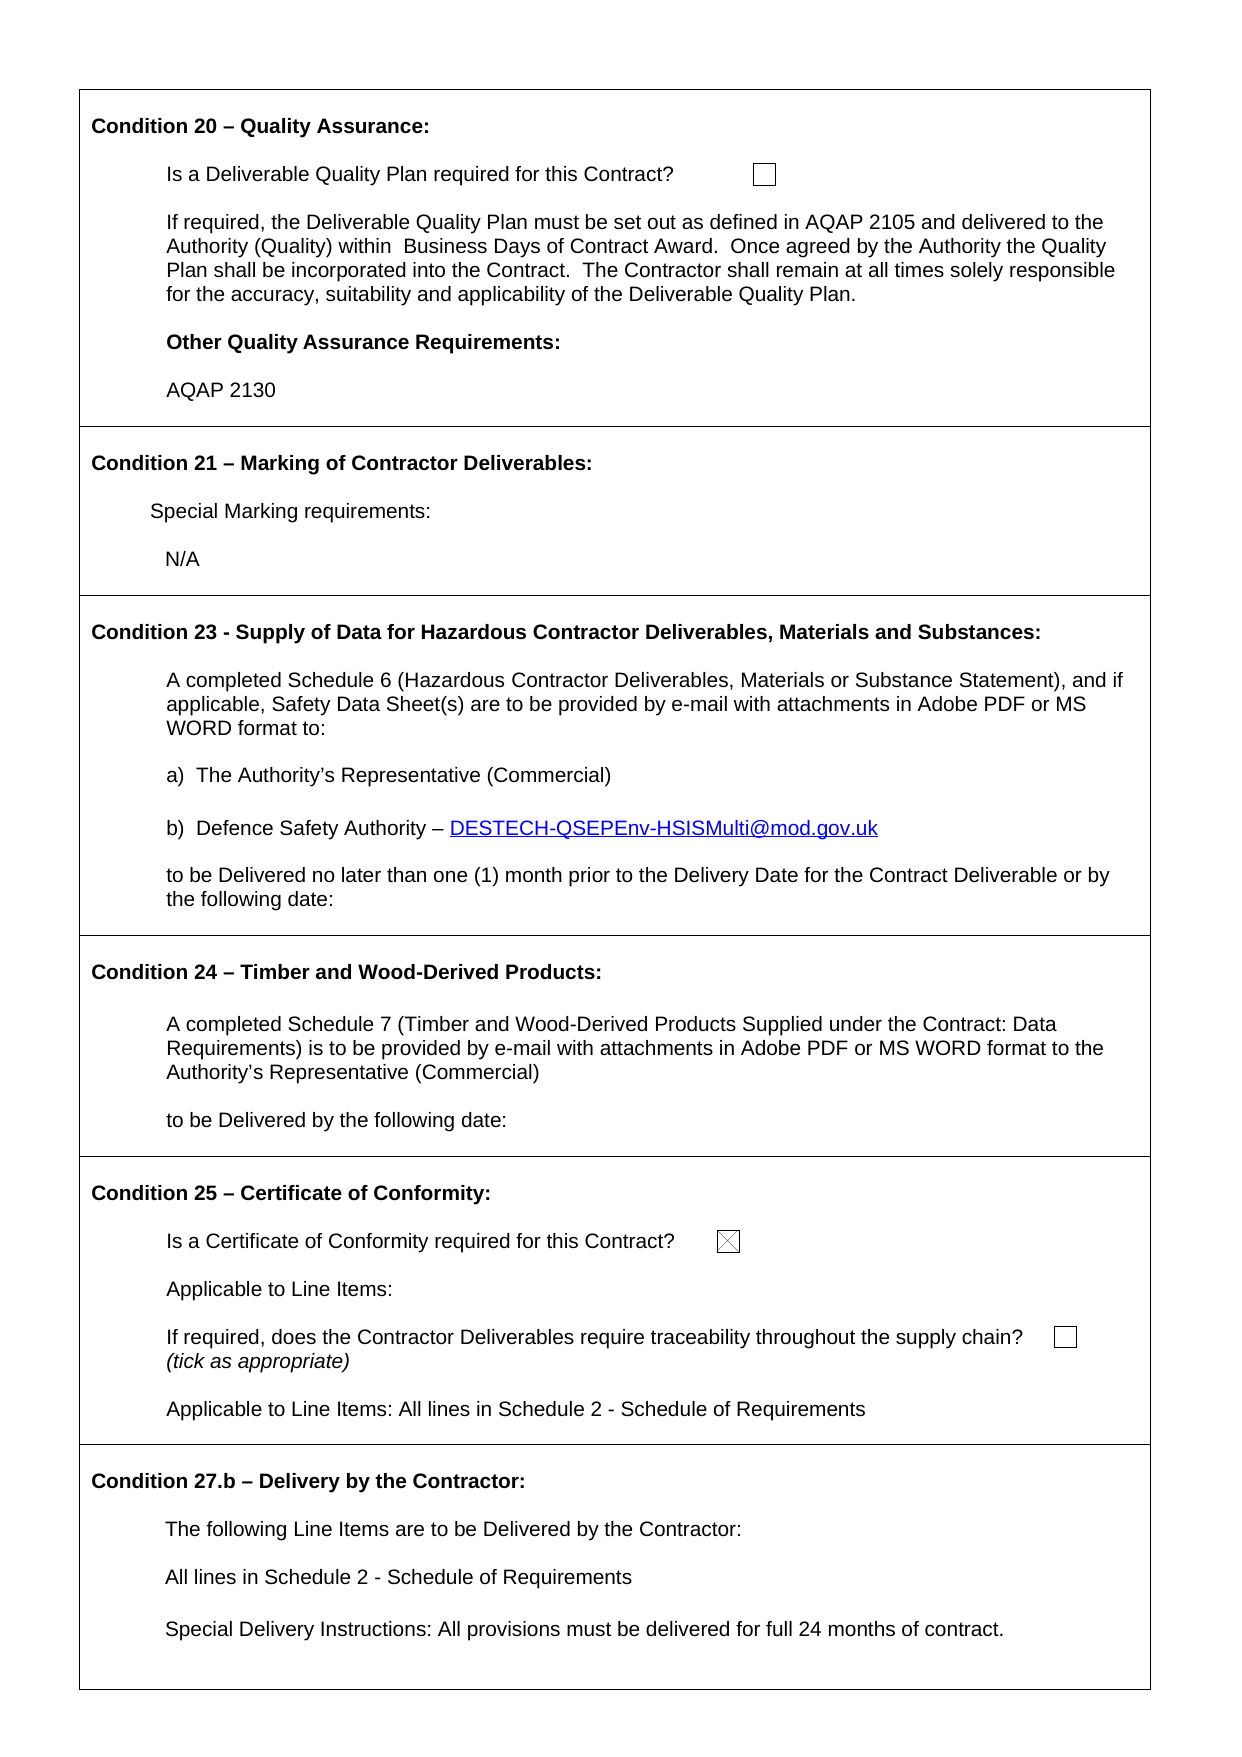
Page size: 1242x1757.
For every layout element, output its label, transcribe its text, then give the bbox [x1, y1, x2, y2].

table_cell Condition 21 – Marking of Contractor Deliverables: Special Marking requirements: N/A [80, 427, 1150, 594]
table_cell Condition 25 – Certificate of Conformity: Is a Certificate of Conformity required for this Contract? Applicable to Line Items: If required, does the Contractor Deliverables require traceability throughout the supply chain? (tick as appropriate) Applicable to Line Items: All lines in Schedule 2 - Schedule of Requirements [80, 1157, 1150, 1444]
table_cell Condition 24 – Timber and Wood-Derived Products: A completed Schedule 7 (Timber and Wood-Derived Products Supplied under the Contract: Data Requirements) is to be provided by e-mail with attachments in Adobe PDF or MS WORD format to the Authority’s Representative (Commercial) to be Delivered by the following date: [80, 936, 1150, 1156]
table_cell Condition 27.b – Delivery by the Contractor: The following Line Items are to be Delivered by the Contractor: All lines in Schedule 2 - Schedule of Requirements Special Delivery Instructions: All provisions must be delivered for full 24 months of contract. [80, 1445, 1150, 1689]
table_cell Condition 20 – Quality Assurance: Is a Deliverable Quality Plan required for this Contract? If required, the Deliverable Quality Plan must be set out as defined in AQAP 2105 and delivered to the Authority (Quality) within Business Days of Contract Award. Once agreed by the Authority the Quality Plan shall be incorporated into the Contract. The Contractor shall remain at all times solely responsible for the accuracy, suitability and applicability of the Deliverable Quality Plan. Other Quality Assurance Requirements: AQAP 2130 [80, 90, 1150, 426]
table_cell Condition 23 - Supply of Data for Hazardous Contractor Deliverables, Materials and Substances: A completed Schedule 6 (Hazardous Contractor Deliverables, Materials or Substance Statement), and if applicable, Safety Data Sheet(s) are to be provided by e-mail with attachments in Adobe PDF or MS WORD format to: a) The Authority’s Representative (Commercial) b) Defence Safety Authority – DESTECH-QSEPEnv-HSISMulti@mod.gov.uk to be Delivered no later than one (1) month prior to the Delivery Date for the Contract Deliverable or by the following date: [80, 596, 1150, 935]
